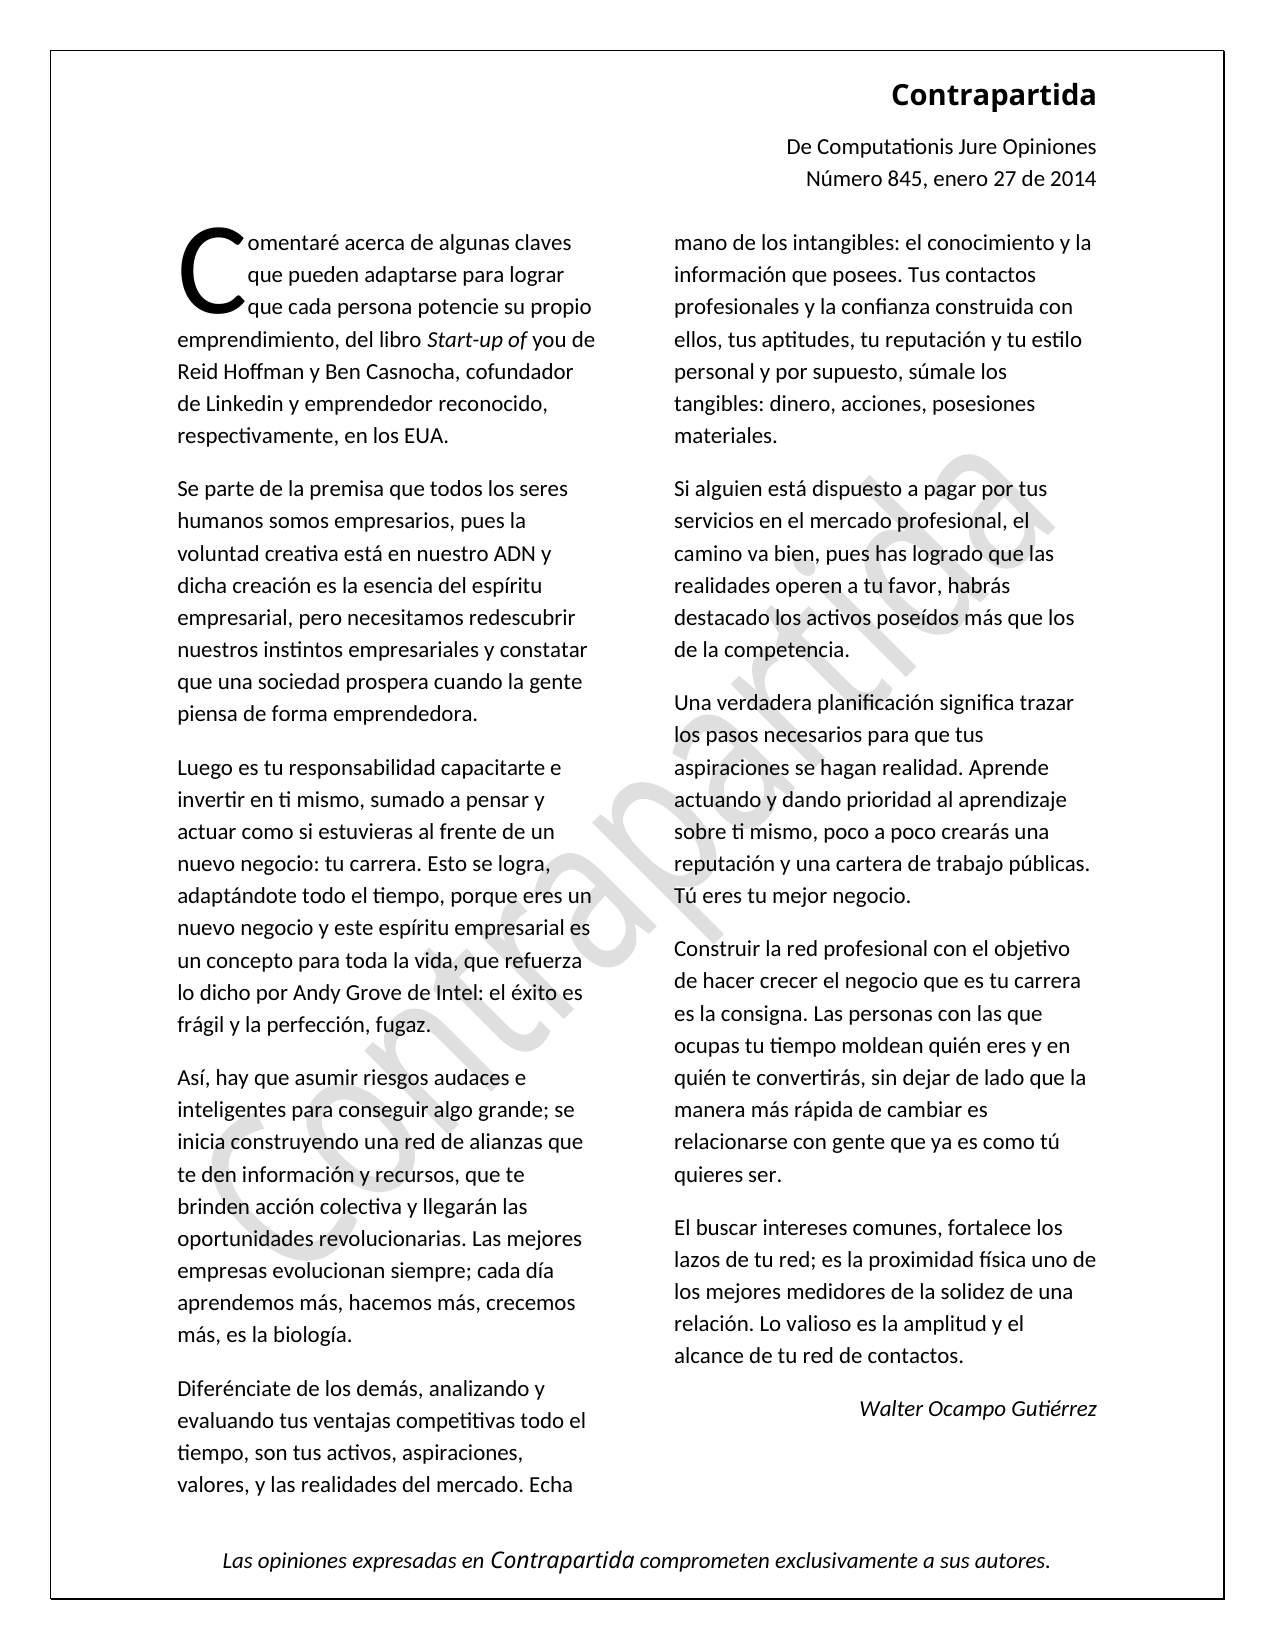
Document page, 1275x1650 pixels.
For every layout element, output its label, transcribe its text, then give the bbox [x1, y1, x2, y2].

text Luego es tu responsabilidad capacitarte e invertir en ti mismo, sumado a pensar y actuar como si estuvieras al frente de un nuevo negocio: tu carrera. Esto se logra, adaptándote todo el tiempo, porque eres un nuevo negocio y este espíritu empresarial es un concepto para toda la vida, que refuerza lo dicho por Andy Grove de Intel: el éxito es frágil y la perfección, fugaz. [177, 753, 600, 1038]
text Una verdadera planificación significa trazar los pasos necesarios para que tus aspiraciones se hagan realidad. Aprende actuando y dando prioridad al aprendizaje sobre ti mismo, poco a poco crearás una reputación y una cartera de trabajo públicas. Tú eres tu mejor negocio. [674, 688, 1097, 909]
text omentaré acerca de algunas claves que pueden adaptarse para lograr que cada persona potencie su propio emprendimiento, del libro Start-up of you de Reid Hoffman y Ben Casnocha, cofundador de Linkedin y emprendedor reconocido, respectivamente, en los EUA. [177, 228, 600, 449]
text Walter Ocampo Gutiérrez [674, 1394, 1097, 1422]
text Diferénciate de los demás, analizando y evaluando tus ventajas competitivas todo el tiempo, son tus activos, aspiraciones, valores, y las realidades del mercado. Echa mano de los intangibles: el conocimiento y la información que posees. Tus contactos profesionales y la confianza construida con ellos, tus aptitudes, tu reputación y tu estilo personal y por supuesto, súmale los tangibles: dinero, acciones, posesiones materiales. [674, 228, 1097, 449]
text Si alguien está dispuesto a pagar por tus servicios en el mercado profesional, el camino va bien, pues has logrado que las realidades operen a tu favor, habrás destacado los activos poseídos más que los de la competencia. [674, 474, 1097, 663]
text Así, hay que asumir riesgos audaces e inteligentes para conseguir algo grande; se inicia construyendo una red de alianzas que te den información y recursos, que te brinden acción colectiva y llegarán las oportunidades revolucionarias. Las mejores empresas evolucionan siempre; cada día aprendemos más, hacemos más, crecemos más, es la biología. [177, 1063, 600, 1349]
text Diferénciate de los demás, analizando y evaluando tus ventajas competitivas todo el tiempo, son tus activos, aspiraciones, valores, y las realidades del mercado. Echa mano de los intangibles: el conocimiento y la información que posees. Tus contactos profesionales y la confianza construida con ellos, tus aptitudes, tu reputación y tu estilo personal y por supuesto, súmale los tangibles: dinero, acciones, posesiones materiales. [177, 1374, 600, 1498]
text Se parte de la premisa que todos los seres humanos somos empresarios, pues la voluntad creativa está en nuestro ADN y dicha creación es la esencia del espíritu empresarial, pero necesitamos redescubrir nuestros instintos empresariales y constatar que una sociedad prospera cuando la gente piensa de forma emprendedora. [177, 474, 600, 728]
text Construir la red profesional con el objetivo de hacer crecer el negocio que es tu carrera es la consigna. Las personas con las que ocupas tu tiempo moldean quién eres y en quién te convertirás, sin dejar de lado que la manera más rápida de cambiar es relacionarse con gente que ya es como tú quieres ser. [674, 934, 1097, 1188]
text El buscar intereses comunes, fortalece los lazos de tu red; es la proximidad física uno de los mejores medidores de la solidez de una relación. Lo valioso es la amplitud y el alcance de tu red de contactos. [674, 1213, 1097, 1369]
